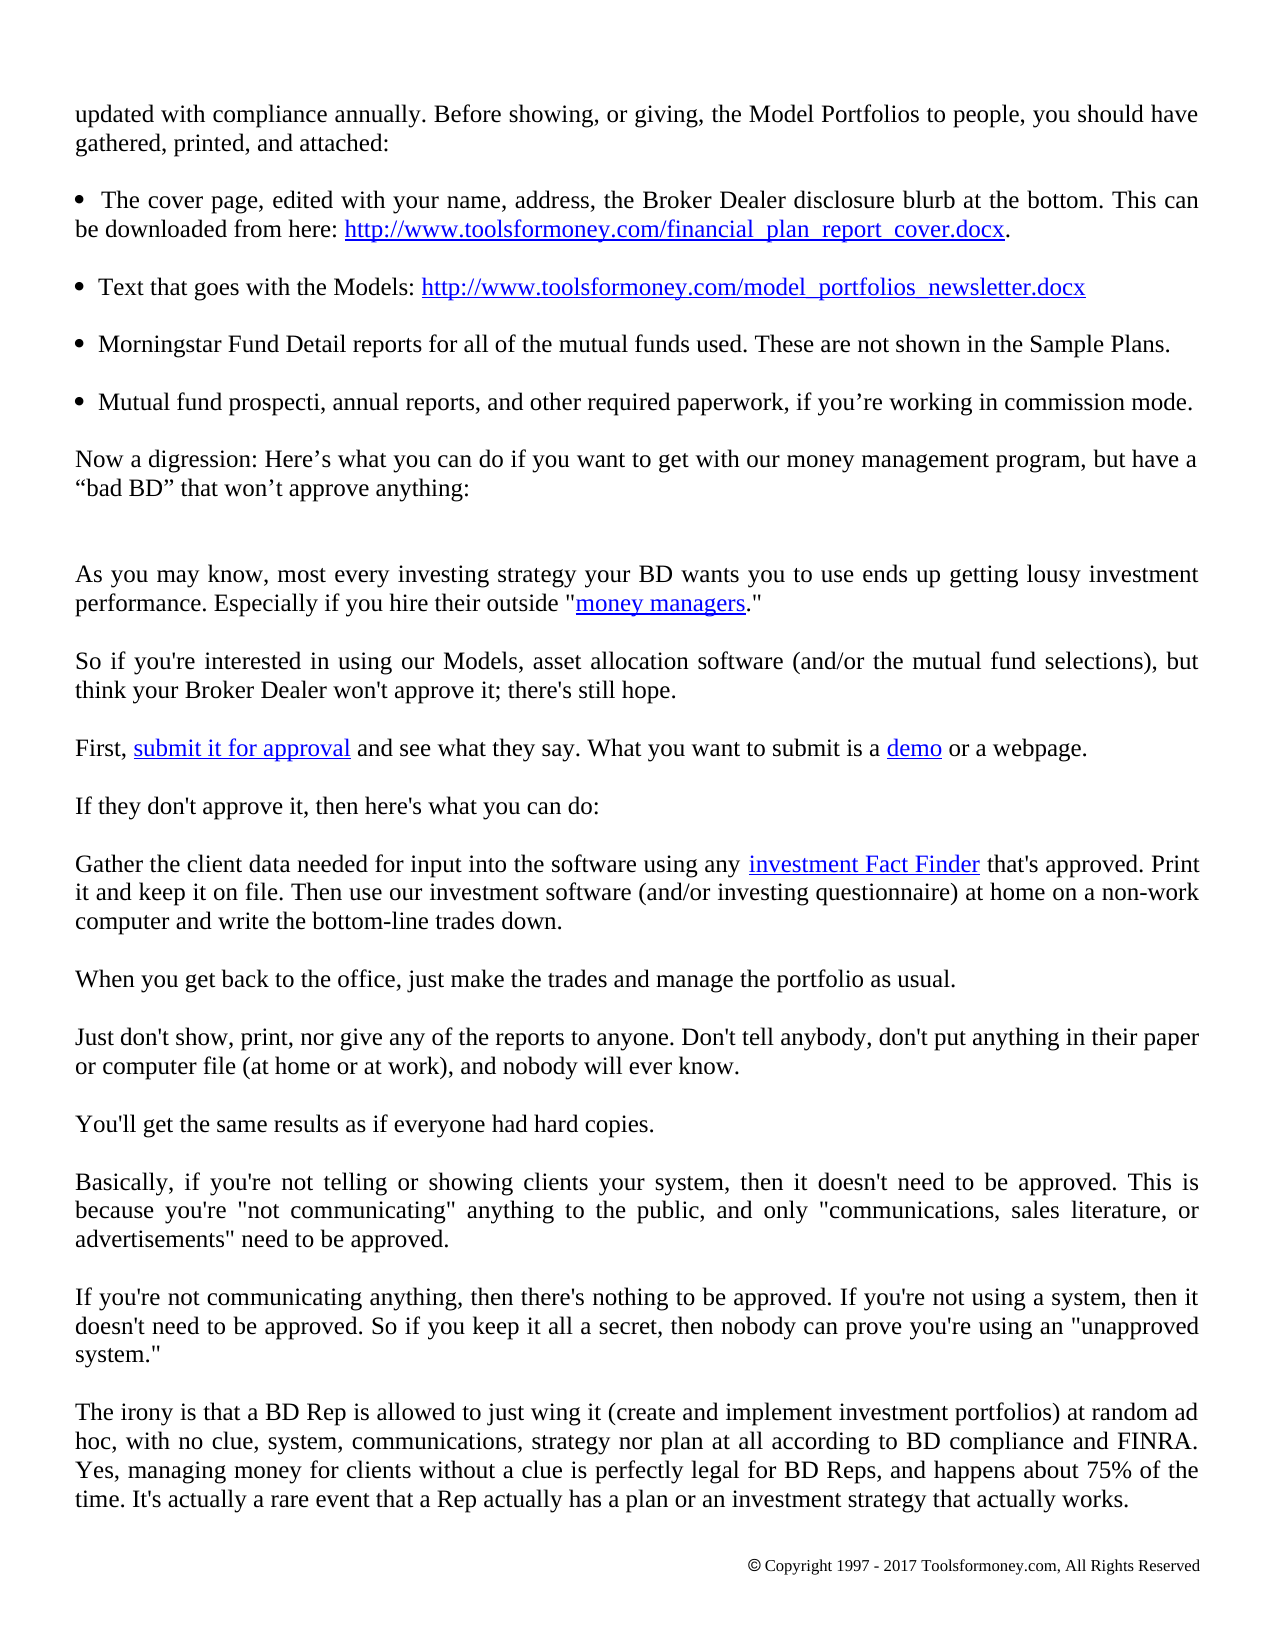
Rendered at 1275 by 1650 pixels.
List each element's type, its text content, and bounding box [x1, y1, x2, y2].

text First, submit it for approval and see what they say. What you want to submit is a demo or a webpage. [75, 733, 1200, 762]
text Morningstar Fund Detail reports for all of the mutual funds used. These are not shown in the Sample Plans. [75, 329, 1200, 358]
text Now a digression: Here’s what you can do if you want to get with our money management program, but have a “bad BD” that won’t approve anything: [75, 444, 1200, 502]
text If you're not communicating anything, then there's nothing to be approved. If you're not using a system, then it doesn't need to be approved. So if you keep it all a secret, then nobody can prove you're using an "unapproved system." [75, 1282, 1200, 1368]
text Text that goes with the Models: http://www.toolsformoney.com/model_portfolios_newsletter.docx [75, 272, 1200, 300]
text Gather the client data needed for input into the software using any investment Fact Finder that's approved. Print it and keep it on file. Then use our investment software (and/or investing questionnaire) at home on a non-work computer and write the bottom-line trades down. [75, 849, 1200, 935]
text You'll get the same results as if everyone had hard copies. [75, 1109, 1200, 1137]
text If they don't approve it, then here's what you can do: [75, 791, 1200, 819]
text As you may know, most every investing strategy your BD wants you to use ends up getting lousy investment performance. Especially if you hire their outside "money managers." [75, 559, 1200, 617]
text So if you're interested in using our Models, asset allocation software (and/or the mutual fund selections), but think your Broker Dealer won't approve it; there's still hope. [75, 646, 1200, 704]
text When you get back to the office, just make the trades and manage the portfolio as usual. [75, 964, 1200, 993]
text Just don't show, print, nor give any of the reports to anyone. Don't tell anybody, don't put anything in their paper or computer file (at home or at work), and nobody will ever know. [75, 1022, 1200, 1079]
text Mutual fund prospecti, annual reports, and other required paperwork, if you’re working in commission mode. [75, 387, 1200, 415]
text Basically, if you're not telling or showing clients your system, then it doesn't need to be approved. This is because you're "not communicating" anything to the public, and only "communications, sales literature, or advertisements" need to be approved. [75, 1167, 1200, 1253]
text The irony is that a BD Rep is allowed to just wing it (create and implement investment portfolios) at random ad hoc, with no clue, system, communications, strategy nor plan at all according to BD compliance and FINRA. Yes, managing money for clients without a clue is perfectly legal for BD Reps, and happens about 75% of the time. It's actually a rare event that a Rep actually has a plan or an investment strategy that actually works. [75, 1397, 1200, 1512]
text The cover page, edited with your name, address, the Broker Dealer disclosure blurb at the bottom. This can be downloaded from here: http://www.toolsformoney.com/financial_plan_report_cover.docx. [75, 185, 1200, 243]
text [75, 99, 1200, 157]
